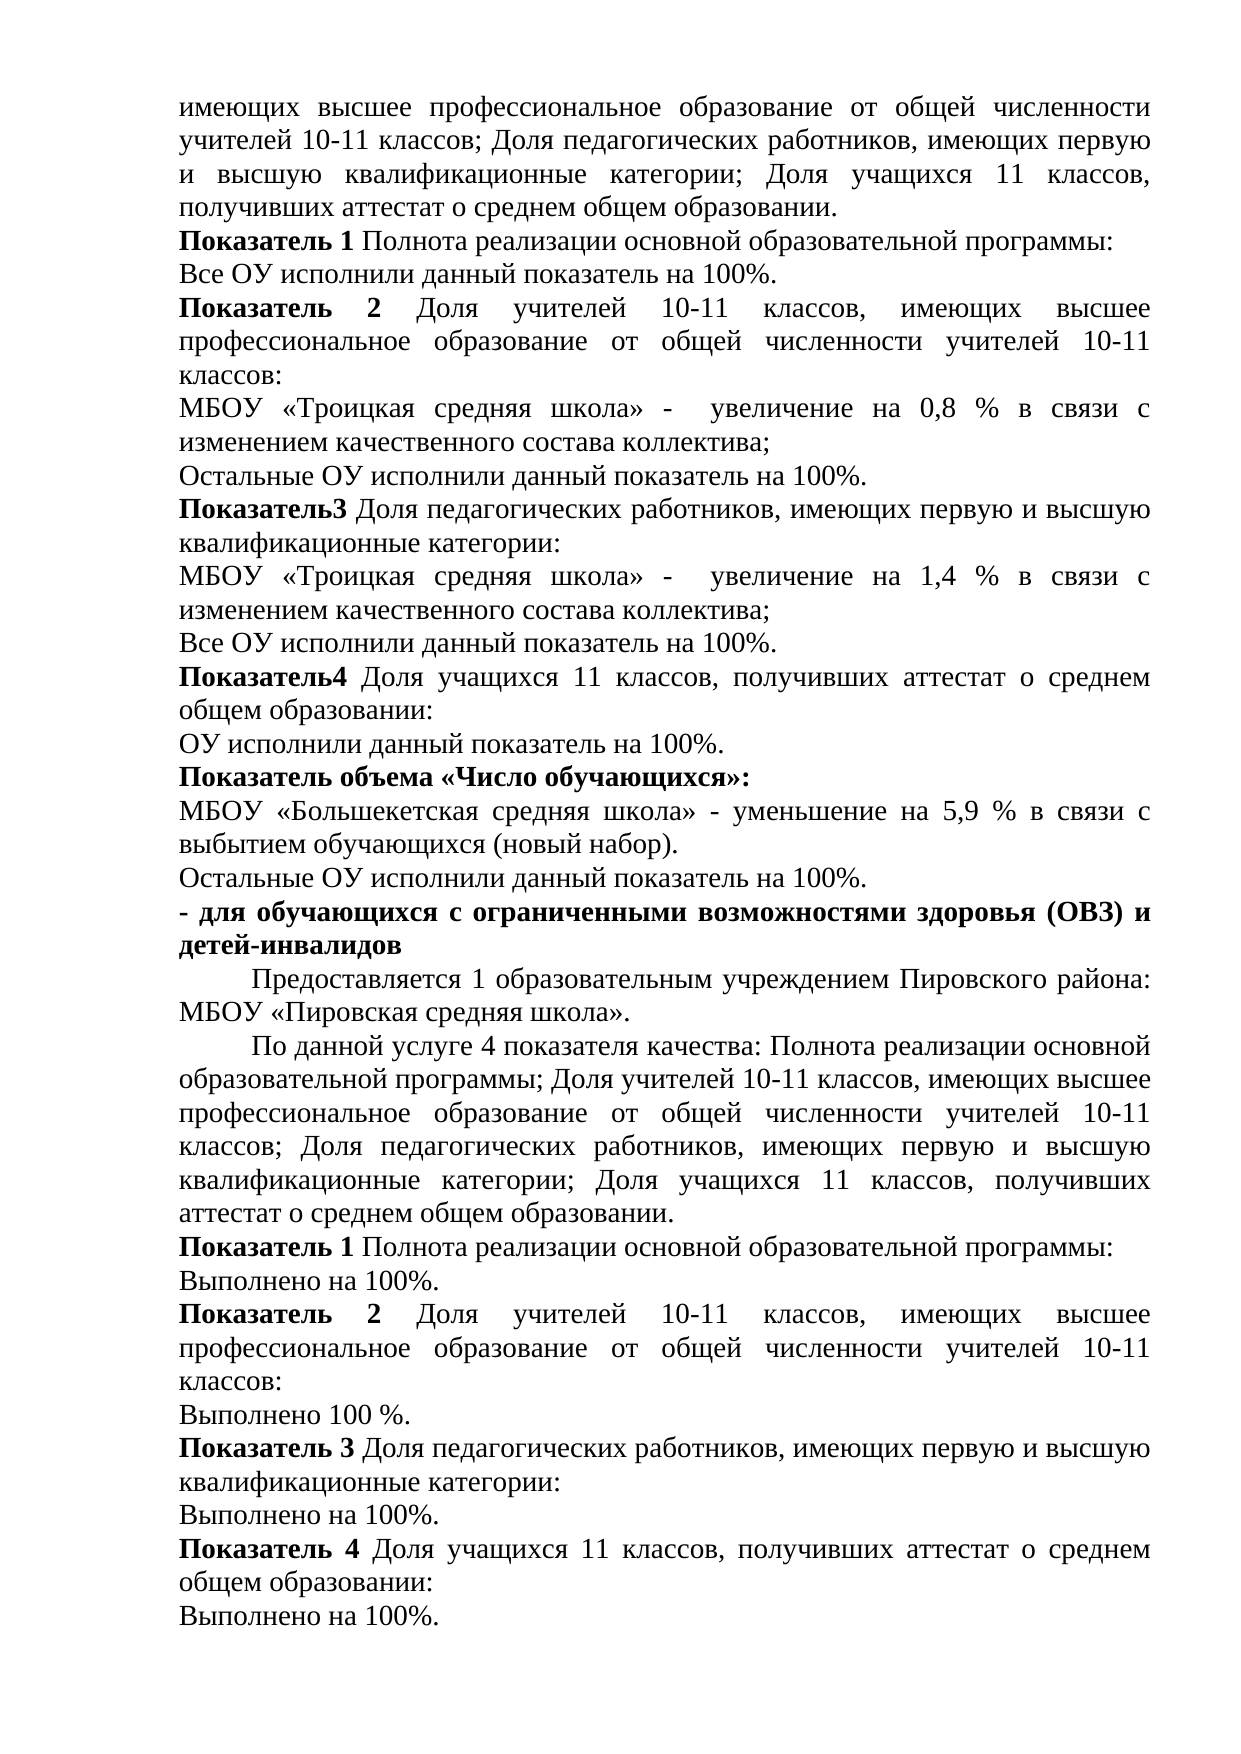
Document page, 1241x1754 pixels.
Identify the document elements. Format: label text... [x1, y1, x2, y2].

text Показатель 3 Доля педагогических работников, имеющих первую и высшую квалификационные категории: [178, 1430, 1152, 1497]
text Показатель объема «Число обучающихся»: [178, 759, 1152, 793]
text МБОУ «Троицкая средняя школа» - увеличение на 0,8 % в связи с изменением качественного состава коллектива; [178, 391, 1152, 458]
text ОУ исполнили данный показатель на 100%. [178, 726, 1152, 759]
text Показатель 4 Доля учащихся 11 классов, получивших аттестат о среднем общем образовании: [178, 1531, 1152, 1598]
text Все ОУ исполнили данный показатель на 100%. [178, 256, 1152, 290]
text - для обучающихся с ограниченными возможностями здоровья (ОВЗ) и детей-инвалидов [178, 894, 1152, 961]
text Показатель4 Доля учащихся 11 классов, получивших аттестат о среднем общем образовании: [178, 659, 1152, 726]
text Выполнено на 100%. [178, 1263, 1152, 1296]
text Предоставляется 1 образовательным учреждением Пировского района: МБОУ «Пировская средняя школа». [178, 961, 1152, 1028]
text Остальные ОУ исполнили данный показатель на 100%. [178, 458, 1152, 491]
text По данной услуге 4 показателя качества: Полнота реализации основной образовательной программы; Доля учителей 10-11 классов, имеющих высшее профессиональное образование от общей численности учителей 10-11 классов; Доля педагогических работников, имеющих первую и высшую квалификационные категории; Доля учащихся 11 классов, получивших аттестат о среднем общем образовании. [178, 1028, 1152, 1229]
text Показатель 1 Полнота реализации основной образовательной программы: [178, 223, 1152, 256]
text МБОУ «Большекетская средняя школа» - уменьшение на 5,9 % в связи с выбытием обучающихся (новый набор). [178, 793, 1152, 860]
text Все ОУ исполнили данный показатель на 100%. [178, 625, 1152, 659]
text Показатель 2 Доля учителей 10-11 классов, имеющих высшее профессиональное образование от общей численности учителей 10-11 классов: [178, 1296, 1152, 1397]
text Выполнено на 100%. [178, 1598, 1152, 1632]
text Показатель 1 Полнота реализации основной образовательной программы: [178, 1229, 1152, 1263]
text Выполнено 100 %. [178, 1397, 1152, 1430]
text Показатель 2 Доля учителей 10-11 классов, имеющих высшее профессиональное образование от общей численности учителей 10-11 классов: [178, 290, 1152, 391]
text Остальные ОУ исполнили данный показатель на 100%. [178, 860, 1152, 894]
text Выполнено на 100%. [178, 1497, 1152, 1531]
text МБОУ «Троицкая средняя школа» - увеличение на 1,4 % в связи с изменением качественного состава коллектива; [178, 558, 1152, 625]
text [178, 89, 1152, 223]
text Показатель3 Доля педагогических работников, имеющих первую и высшую квалификационные категории: [178, 491, 1152, 558]
